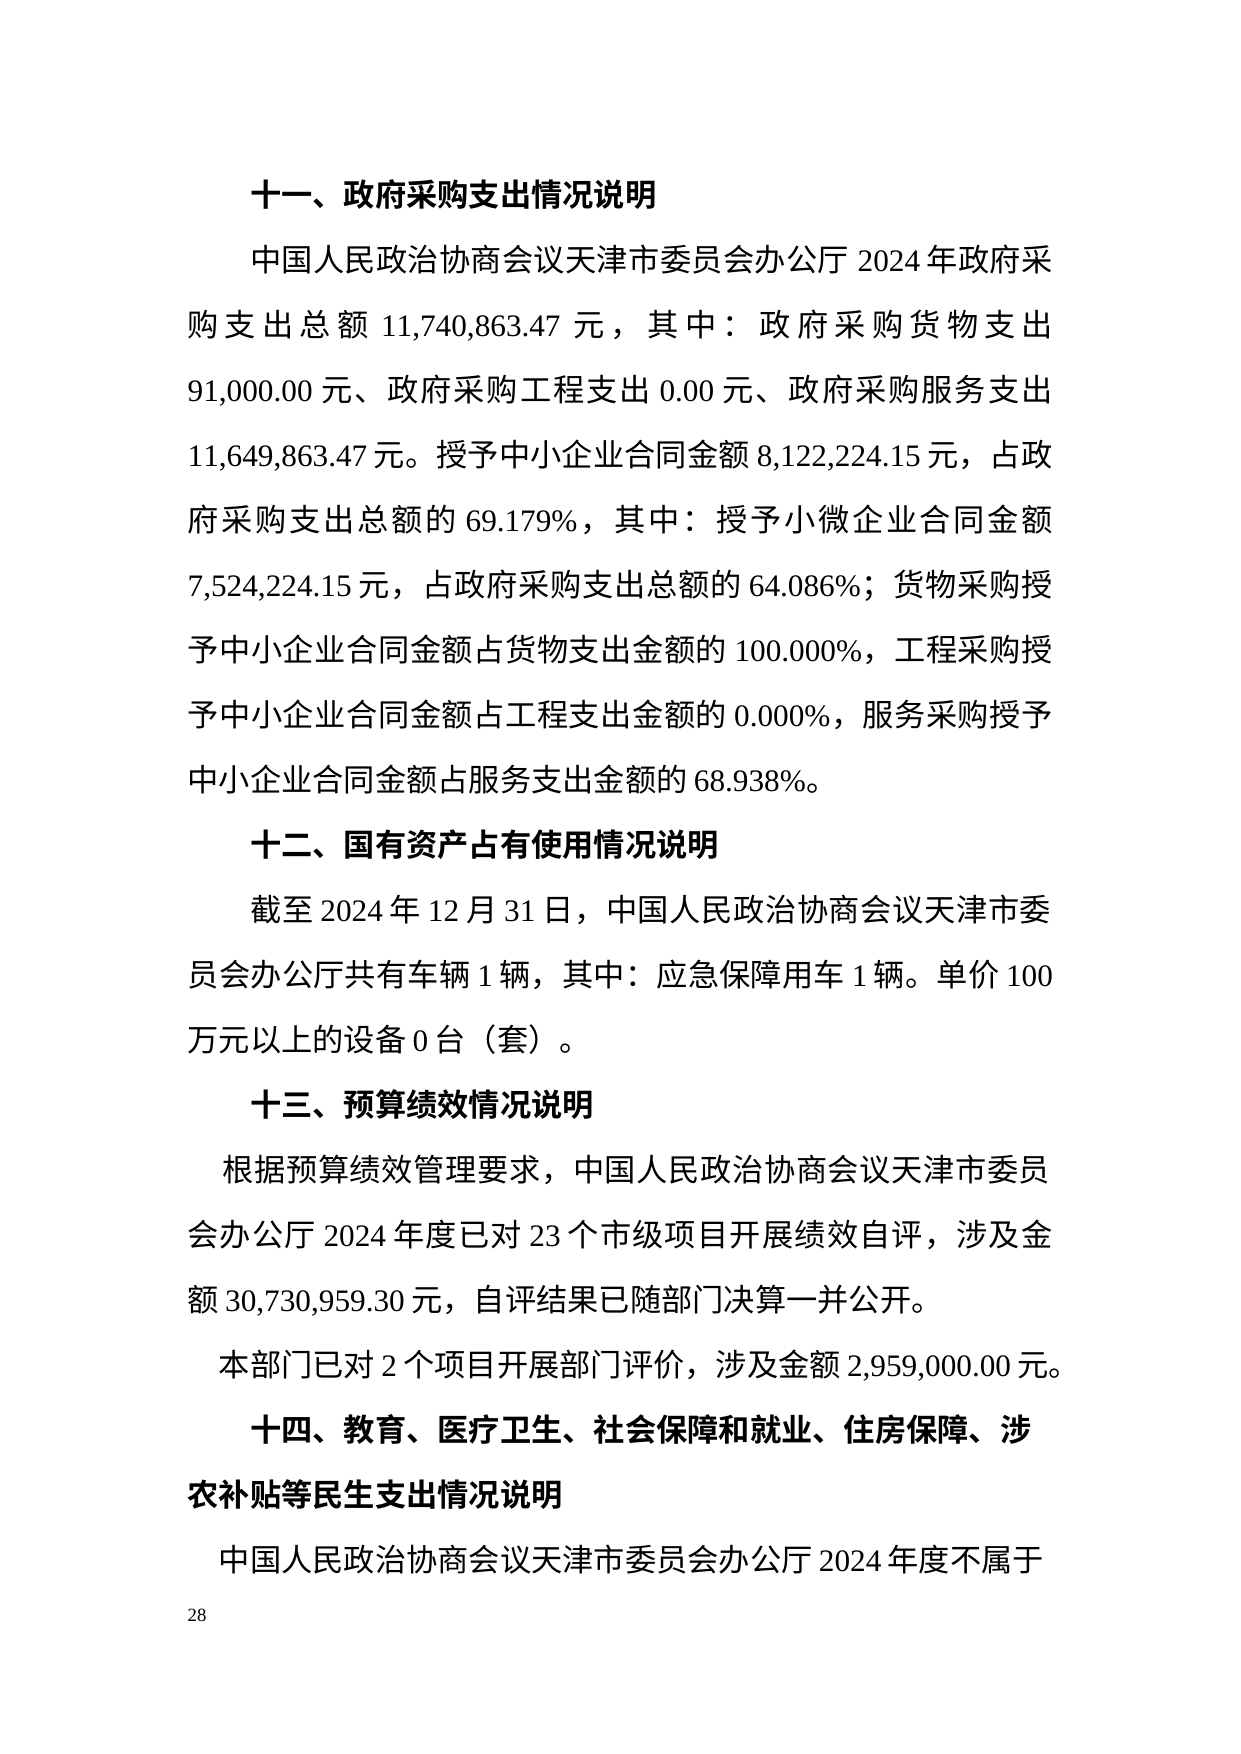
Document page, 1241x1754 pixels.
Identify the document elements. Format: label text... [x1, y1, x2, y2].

subtitle 十一、政府采购支出情况说明 [187, 160, 1053, 225]
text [187, 1525, 1053, 1590]
text 根据预算绩效管理要求，中国人民政治协商会议天津市委员会办公厅2024年度已对23个市级项目开展绩效自评，涉及金额30,730,959.30元，自评结果已随部门决算一并公开。 [187, 1135, 1053, 1330]
subtitle 十三、预算绩效情况说明 [187, 1070, 1053, 1135]
text 中国人民政治协商会议天津市委员会办公厅2024年政府采购支出总额11,740,863.47元，其中：政府采购货物支出91,000.00元、政府采购工程支出0.00元、政府采购服务支出11,649,863.47元。授予中小企业合同金额8,122,224.15元，占政府采购支出总额的69.179%，其中：授予小微企业合同金额7,524,224.15元，占政府采购支出总额的64.086%；货物采购授予中小企业合同金额占货物支出金额的100.000%，工程采购授予中小企业合同金额占工程支出金额的0.000%，服务采购授予中小企业合同金额占服务支出金额的68.938%。 [187, 225, 1053, 810]
text 本部门已对2个项目开展部门评价，涉及金额2,959,000.00元。 [187, 1330, 1053, 1395]
text 截至2024年12月31日，中国人民政治协商会议天津市委员会办公厅共有车辆1辆，其中：应急保障用车1辆。单价100万元以上的设备0台（套）。 [187, 875, 1053, 1070]
subtitle 十四、教育、医疗卫生、社会保障和就业、住房保障、涉农补贴等民生支出情况说明 [187, 1395, 1053, 1525]
subtitle 十二、国有资产占有使用情况说明 [187, 810, 1053, 875]
